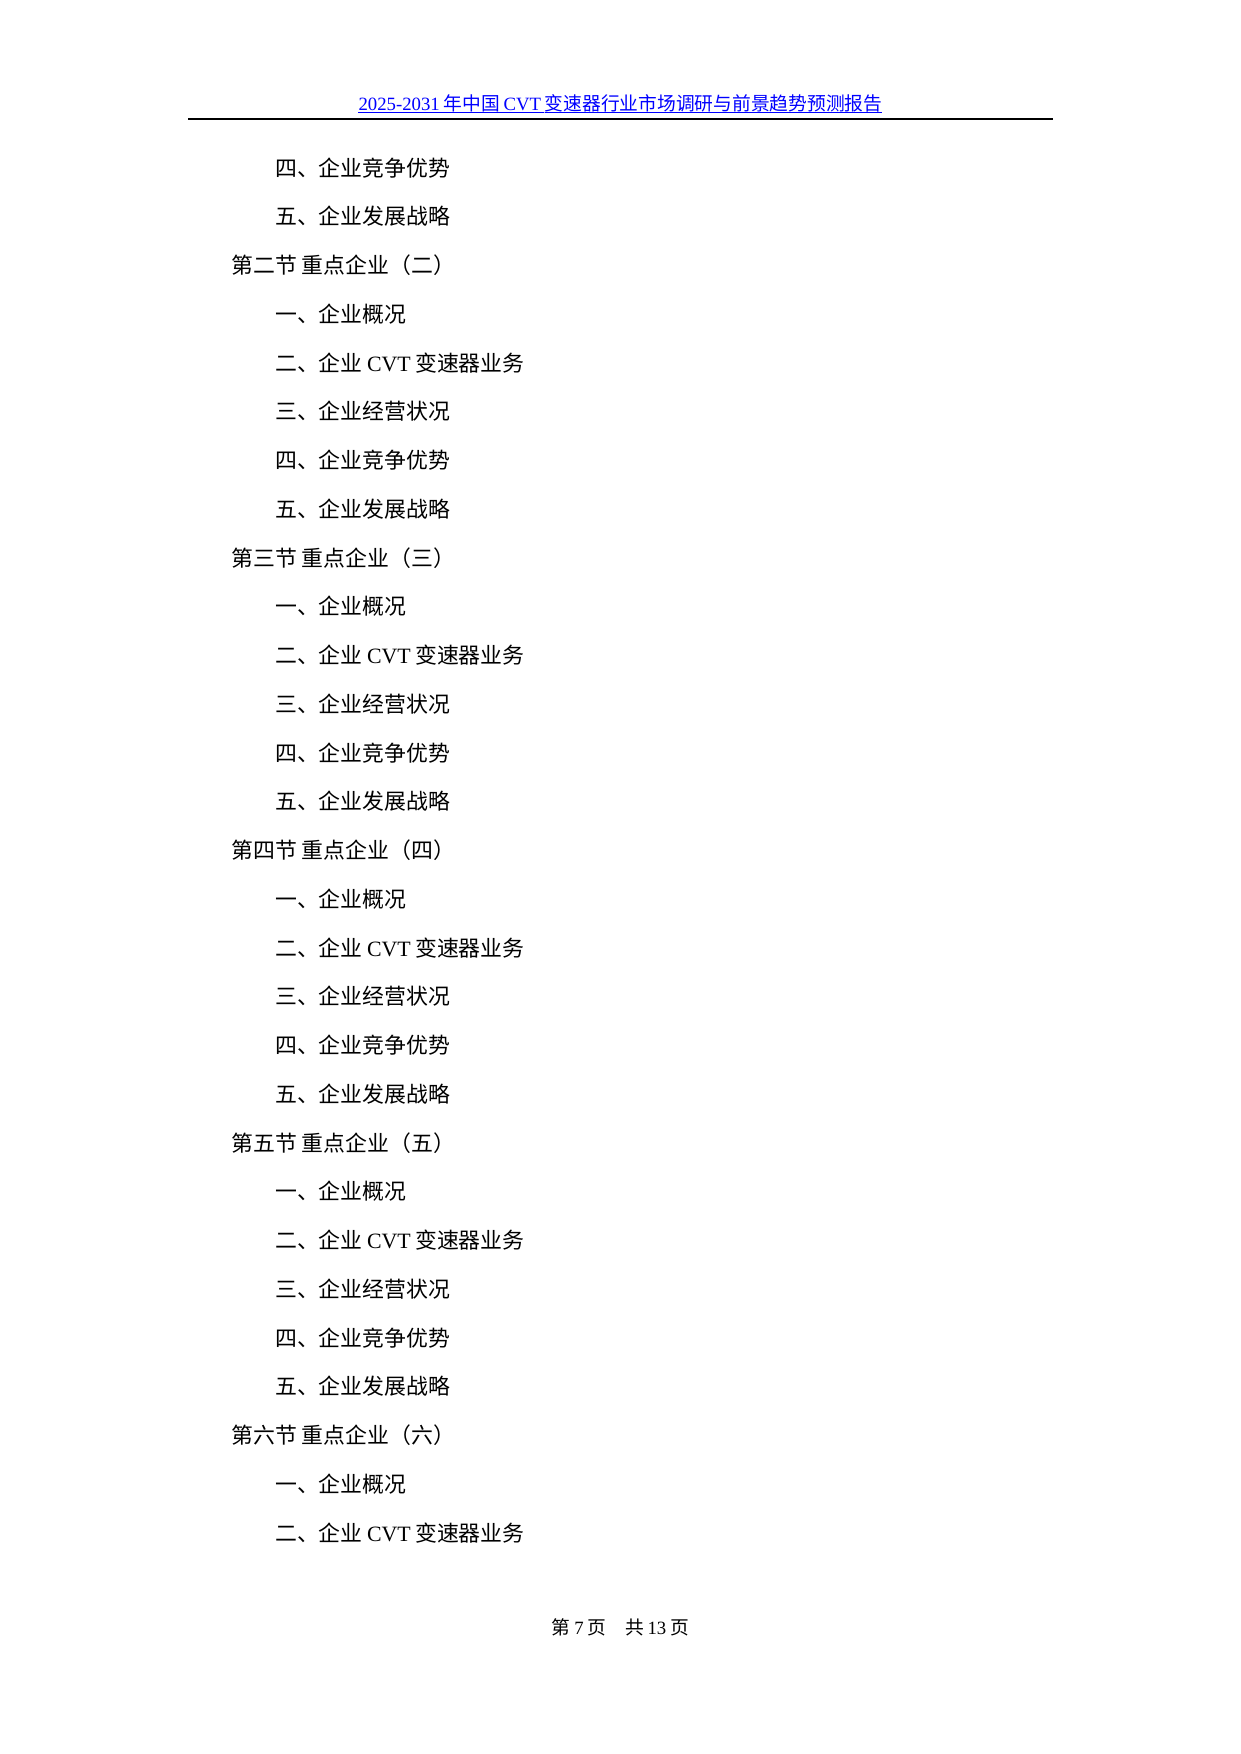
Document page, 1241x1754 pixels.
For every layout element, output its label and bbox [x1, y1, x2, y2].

text [187, 150, 1053, 1548]
